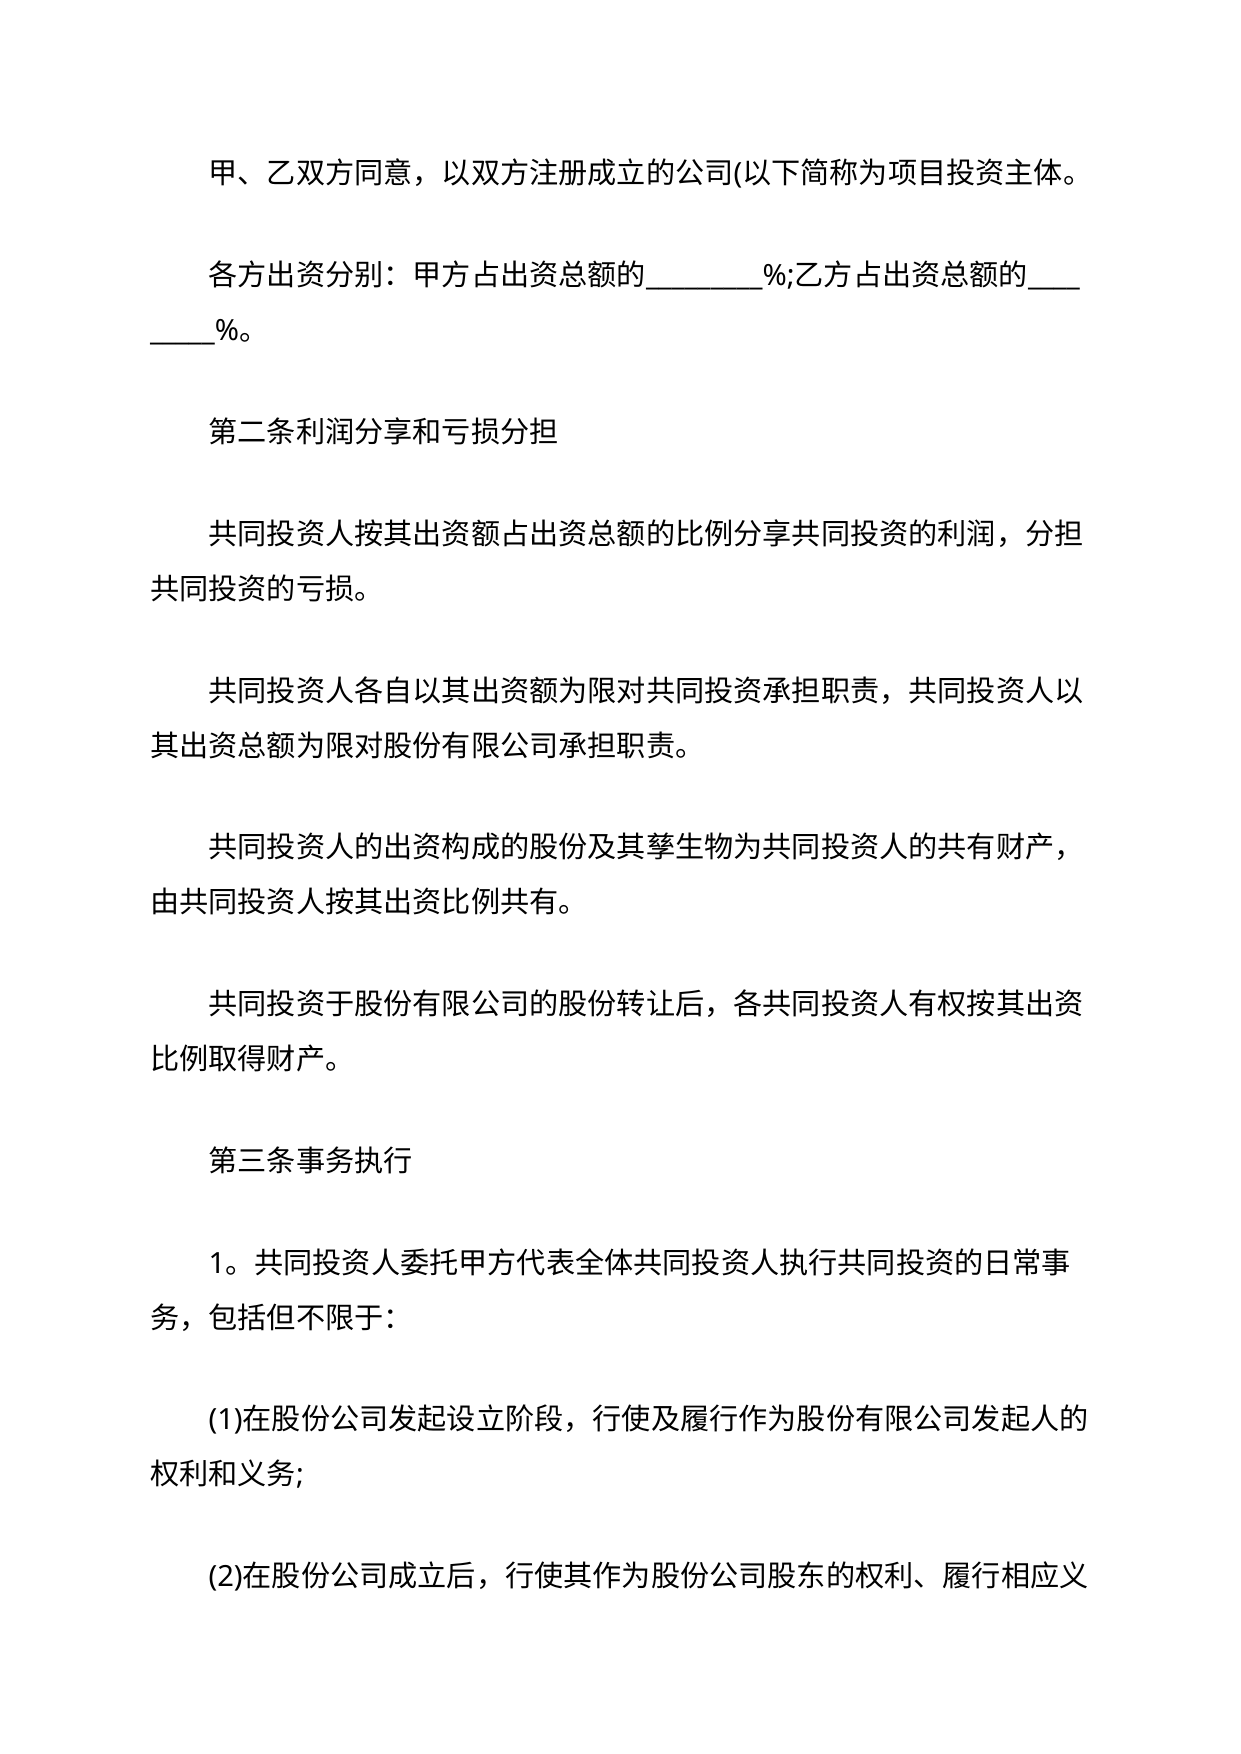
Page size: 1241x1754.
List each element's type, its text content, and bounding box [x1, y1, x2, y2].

text 甲、乙双方同意，以双方注册成立的公司(以下简称为项目投资主体。 [150, 150, 1090, 192]
text 共同投资于股份有限公司的股份转让后，各共同投资人有权按其出资比例取得财产。 [150, 981, 1090, 1078]
text 1。共同投资人委托甲方代表全体共同投资人执行共同投资的日常事务，包括但不限于： [150, 1239, 1090, 1336]
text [150, 1553, 1090, 1595]
text 共同投资人按其出资额占出资总额的比例分享共同投资的利润，分担共同投资的亏损。 [150, 511, 1090, 608]
text 共同投资人的出资构成的股份及其孳生物为共同投资人的共有财产，由共同投资人按其出资比例共有。 [150, 824, 1090, 921]
text 第二条利润分享和亏损分担 [150, 409, 1090, 451]
text 共同投资人各自以其出资额为限对共同投资承担职责，共同投资人以其出资总额为限对股份有限公司承担职责。 [150, 667, 1090, 764]
text 各方出资分别：甲方占出资总额的_________%;乙方占出资总额的_________%。 [150, 252, 1090, 349]
text 第三条事务执行 [150, 1137, 1090, 1180]
text (1)在股份公司发起设立阶段，行使及履行作为股份有限公司发起人的权利和义务; [150, 1396, 1090, 1493]
